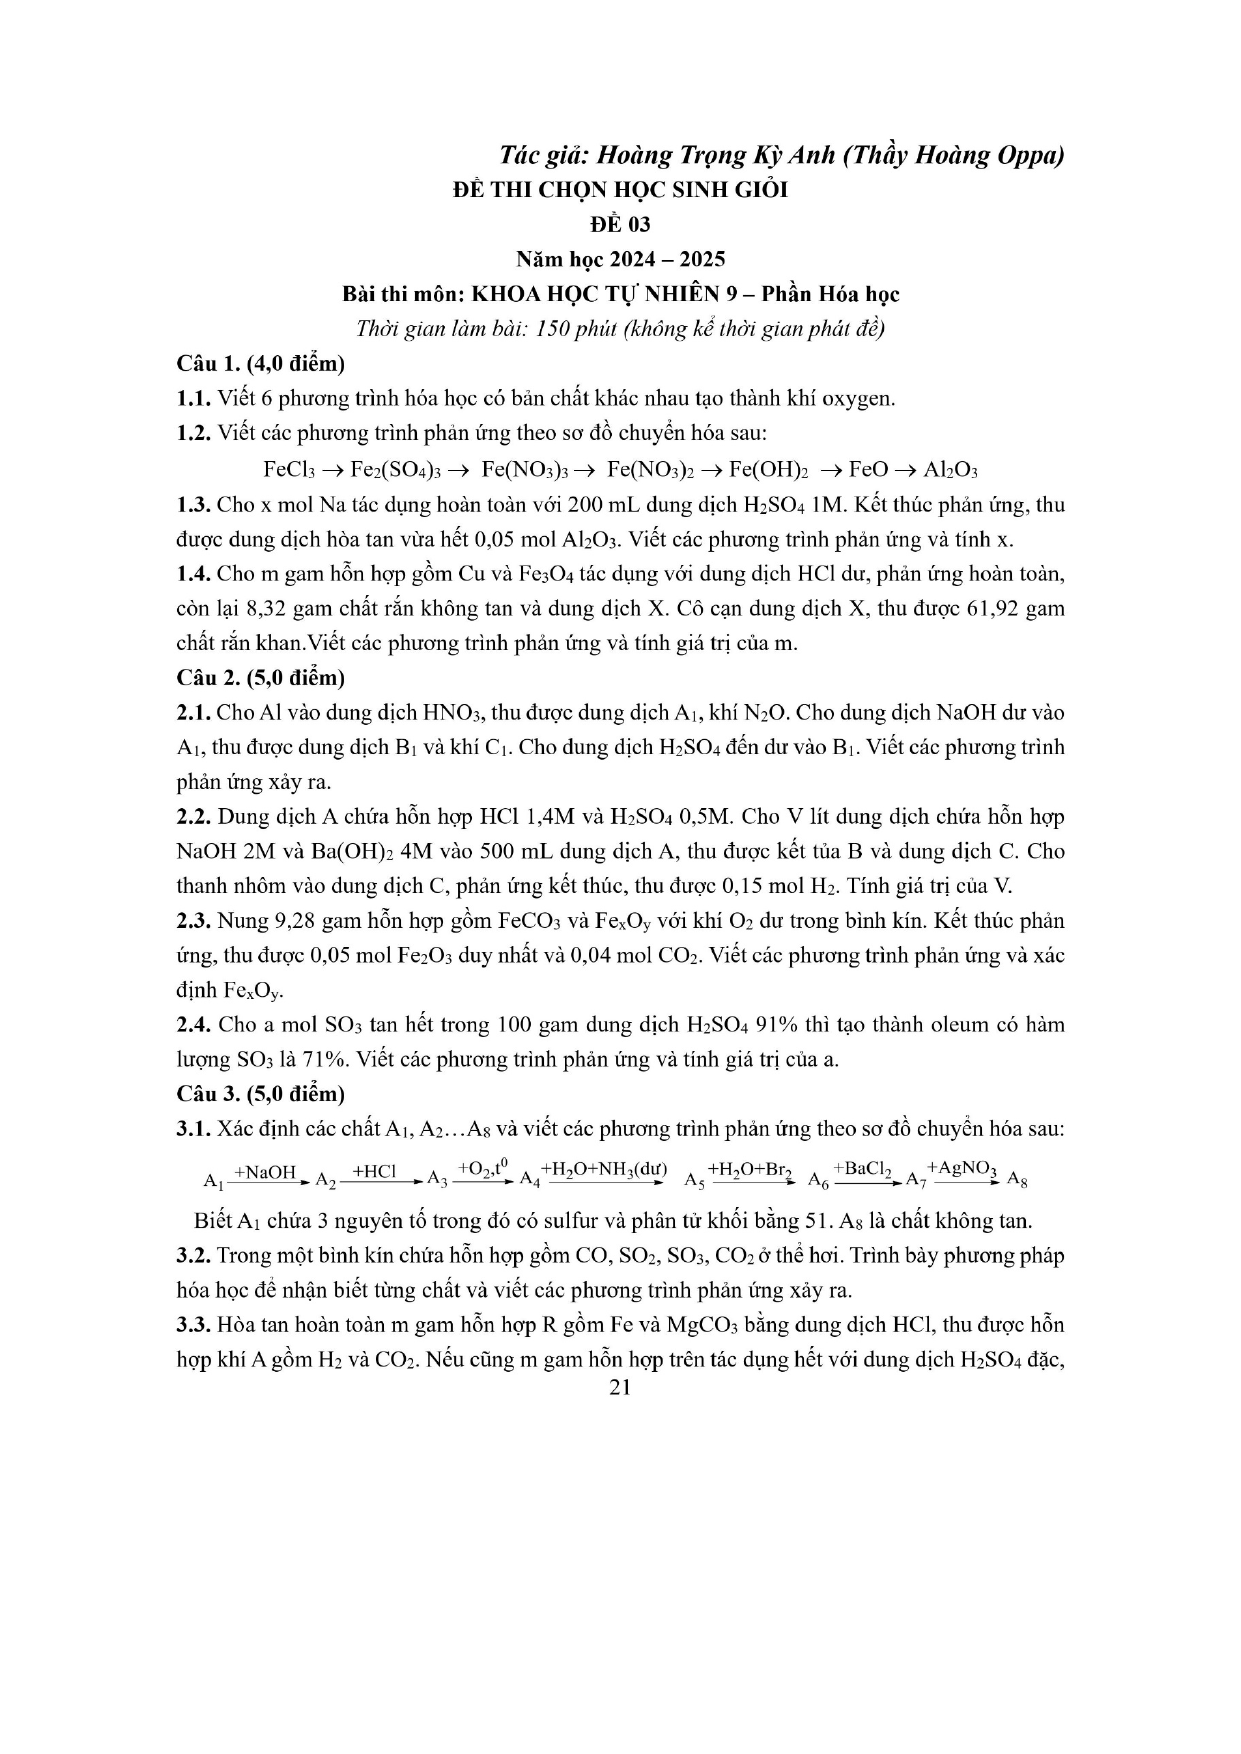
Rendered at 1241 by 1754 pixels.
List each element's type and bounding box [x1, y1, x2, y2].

picture [75, 75, 1166, 1487]
